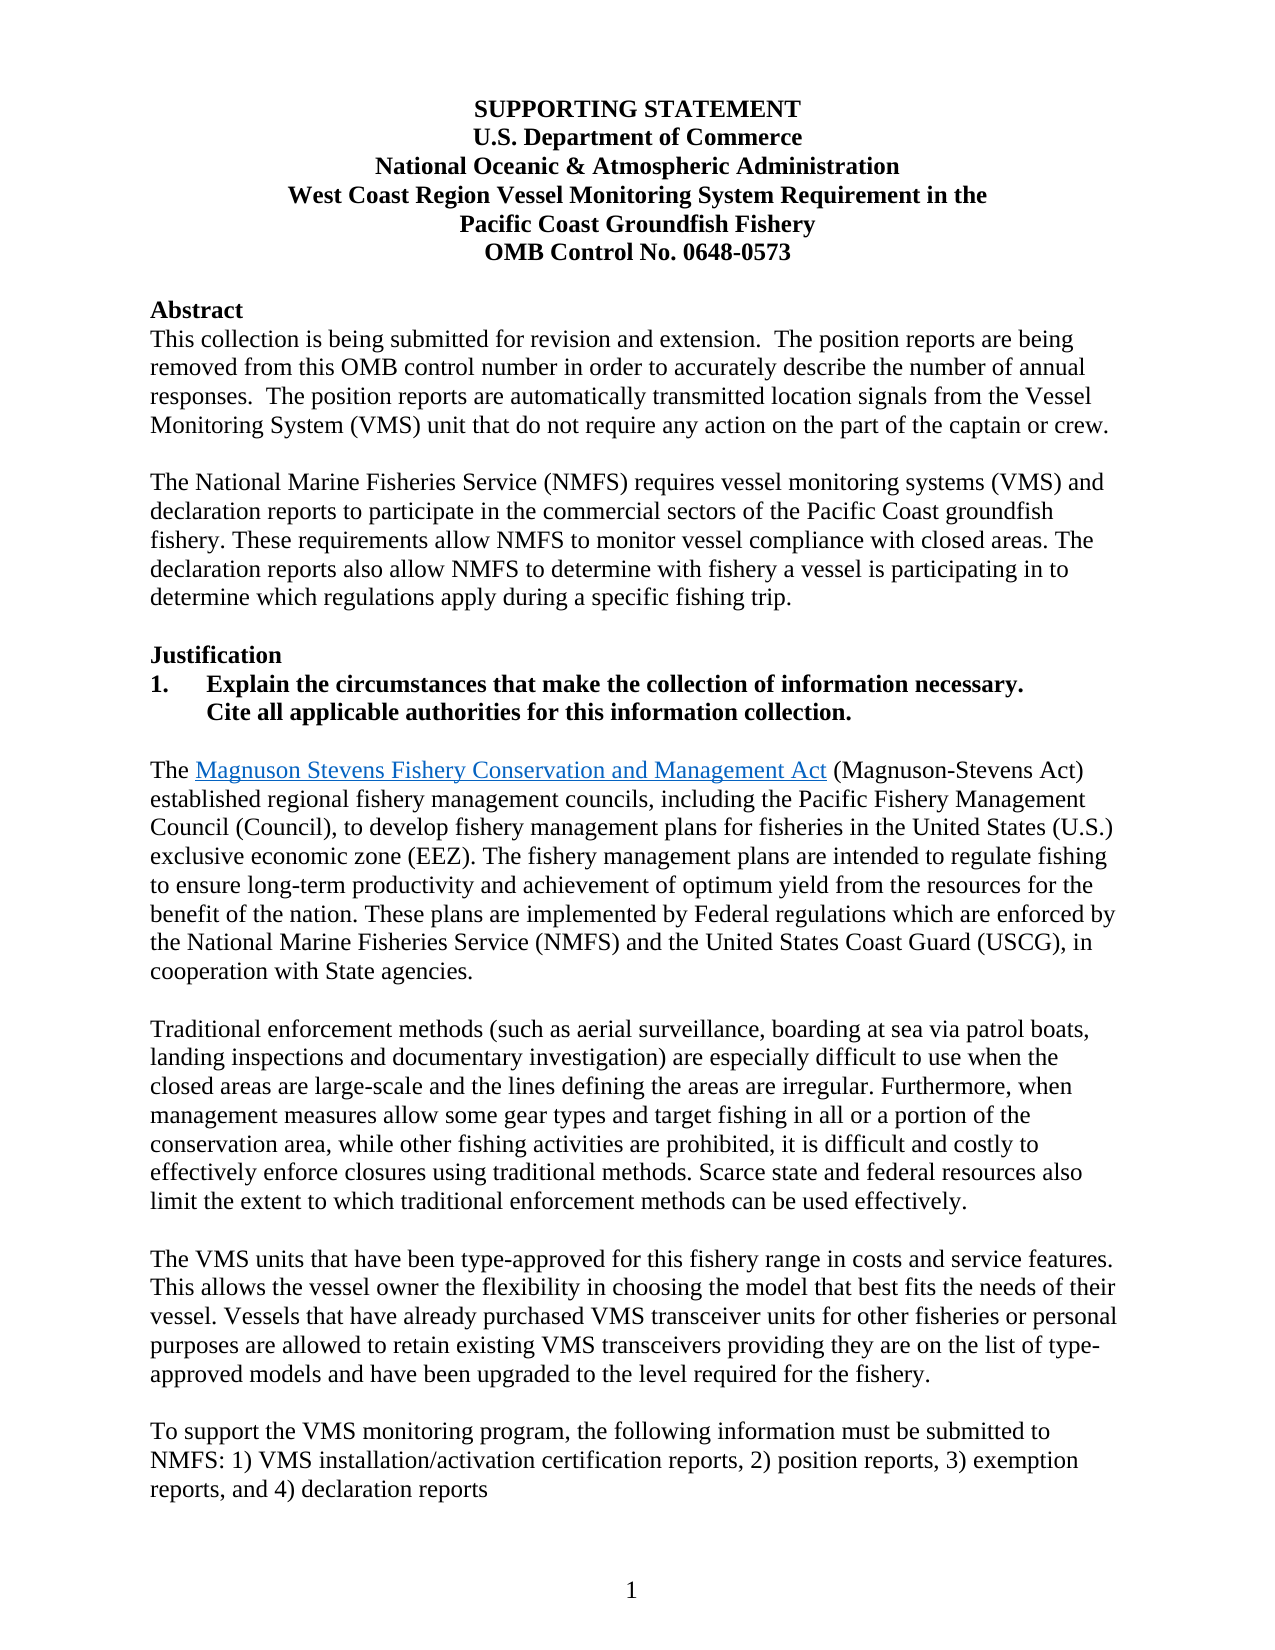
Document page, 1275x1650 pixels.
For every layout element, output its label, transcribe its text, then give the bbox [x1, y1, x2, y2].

text National Oceanic & Atmospheric Administration [150, 151, 1125, 180]
text Cite all applicable authorities for this information collection. [206, 697, 1125, 726]
text Pacific Coast Groundfish Fishery [150, 209, 1125, 237]
text SUPPORTING STATEMENT [150, 94, 1125, 122]
text Justification [150, 640, 1125, 669]
text The VMS units that have been type-approved for this fishery range in costs and service features. This allows the vessel owner the flexibility in choosing the model that best fits the needs of their vessel. Vessels that have already purchased VMS transceiver units for other fisheries or personal purposes are allowed to retain existing VMS transceivers providing they are on the list of type-approved models and have been upgraded to the level required for the fishery. [150, 1244, 1125, 1387]
text 1. Explain the circumstances that make the collection of information necessary. [150, 669, 1125, 697]
text West Coast Region Vessel Monitoring System Requirement in the [150, 180, 1125, 209]
text Traditional enforcement methods (such as aerial surveillance, boarding at sea via patrol boats, landing inspections and documentary investigation) are especially difficult to use when the closed areas are large-scale and the lines defining the areas are irregular. Furthermore, when management measures allow some gear types and target fishing in all or a portion of the conservation area, while other fishing activities are prohibited, it is difficult and costly to effectively enforce closures using traditional methods. Scarce state and federal resources also limit the extent to which traditional enforcement methods can be used effectively. [150, 1014, 1125, 1215]
text The National Marine Fisheries Service (NMFS) requires vessel monitoring systems (VMS) and declaration reports to participate in the commercial sectors of the Pacific Coast groundfish fishery. These requirements allow NMFS to monitor vessel compliance with closed areas. The declaration reports also allow NMFS to determine with fishery a vessel is participating in to determine which regulations apply during a specific fishing trip. [150, 467, 1125, 611]
text OMB Control No. 0648-0573 [150, 237, 1125, 266]
text U.S. Department of Commerce [150, 122, 1125, 151]
text To support the VMS monitoring program, the following information must be submitted to NMFS: 1) VMS installation/activation certification reports, 2) position reports, 3) exemption reports, and 4) declaration reports [150, 1416, 1125, 1502]
text Abstract [150, 295, 1125, 324]
text The Magnuson Stevens Fishery Conservation and Management Act (Magnuson-Stevens Act) established regional fishery management councils, including the Pacific Fishery Management Council (Council), to develop fishery management plans for fisheries in the United States (U.S.) exclusive economic zone (EEZ). The fishery management plans are intended to regulate fishing to ensure long-term productivity and achievement of optimum yield from the resources for the benefit of the nation. These plans are implemented by Federal regulations which are enforced by the National Marine Fisheries Service (NMFS) and the United States Coast Guard (USCG), in cooperation with State agencies. [150, 755, 1125, 985]
text This collection is being submitted for revision and extension. The position reports are being removed from this OMB control number in order to accurately describe the number of annual responses. The position reports are automatically transmitted location signals from the Vessel Monitoring System (VMS) unit that do not require any action on the part of the captain or crew. [150, 324, 1125, 439]
